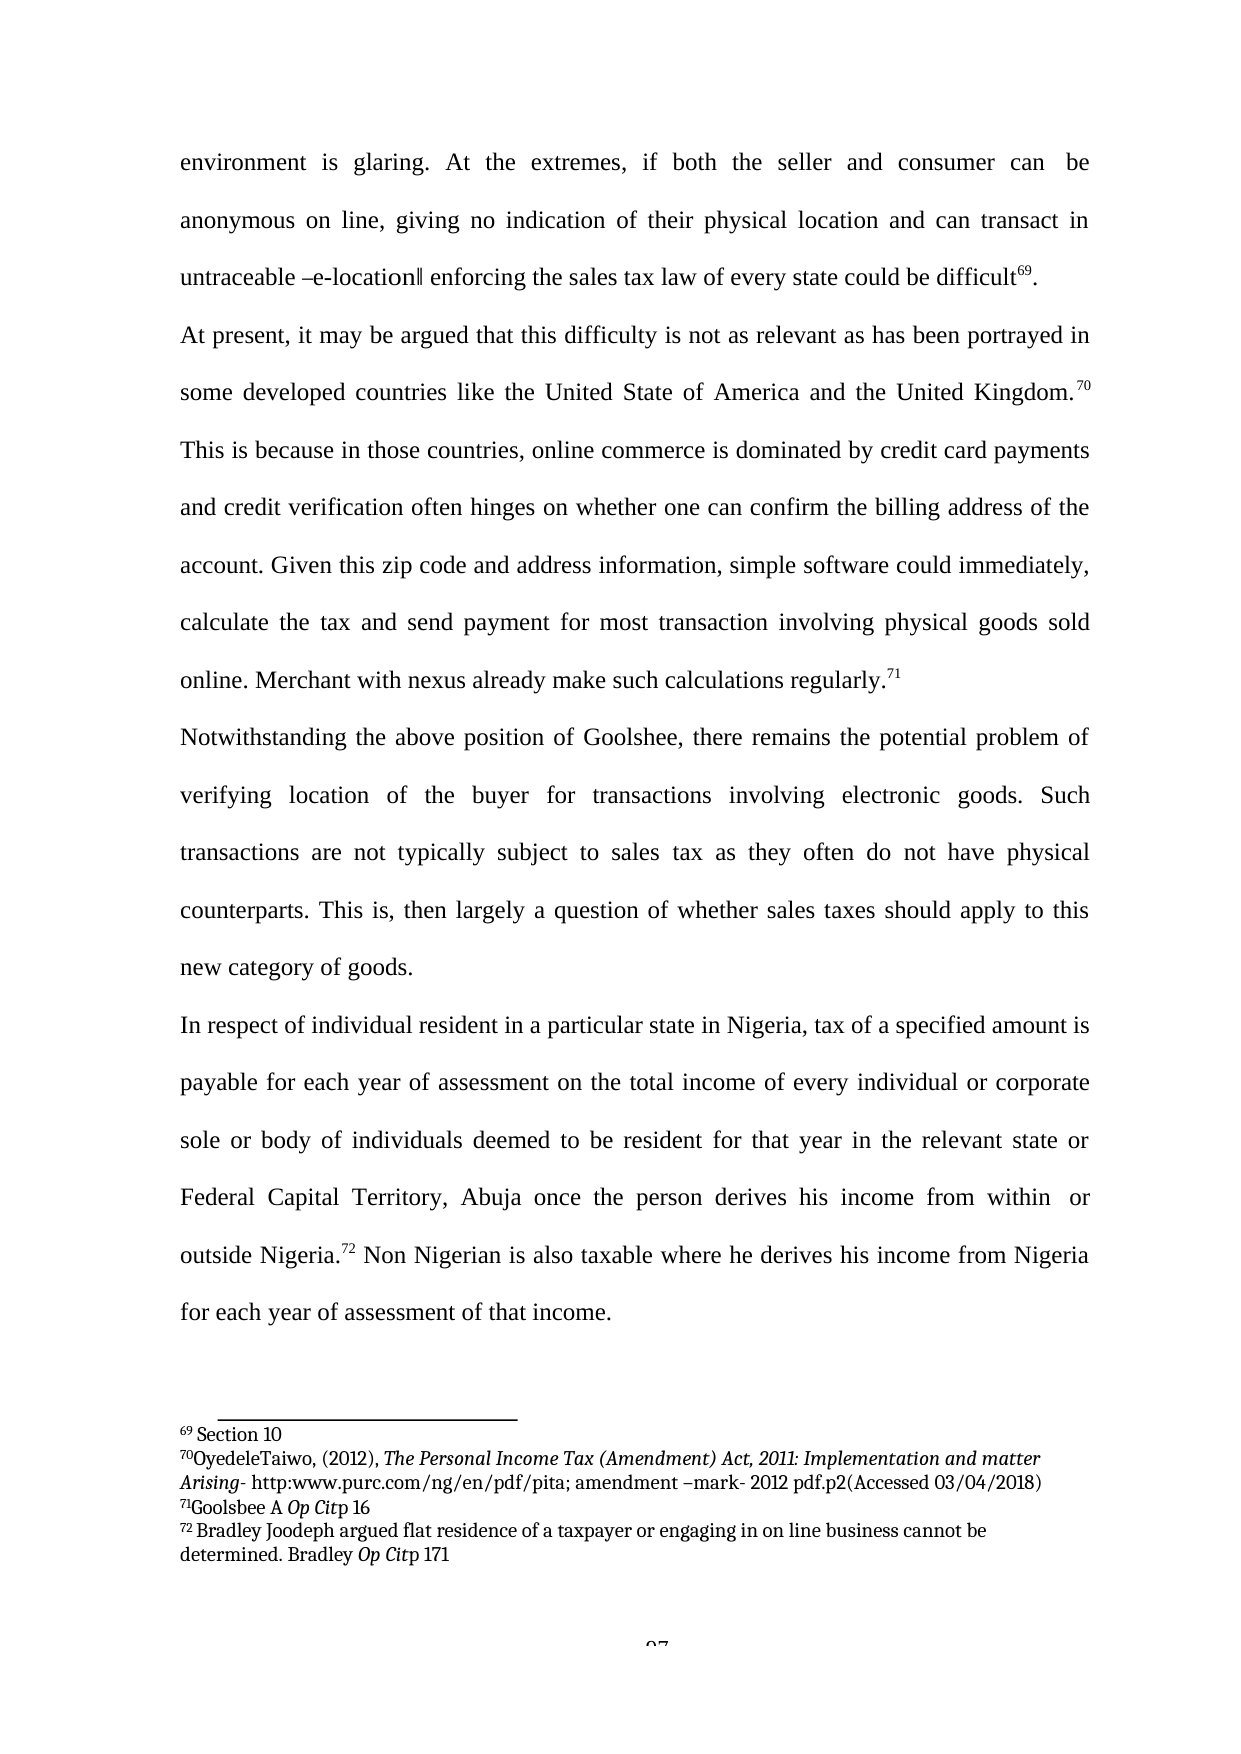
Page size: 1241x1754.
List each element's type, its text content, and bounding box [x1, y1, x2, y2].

text 70OyedeleTaiwo, (2012), The Personal Income Tax (Amendment) Act, 2011: Implementation and matter Arising- http:www.purc.com/ng/en/pdf/pita; amendment –mark- 2012 pdf.p2(Accessed 03/04/2018) [180, 1447, 1082, 1495]
text At present, it may be argued that this difficulty is not as relevant as has been portrayed in some developed countries like the United State of America and the United Kingdom.70 This is because in those countries, online commerce is dominated by credit card payments and credit verification often hinges on whether one can confirm the billing address of the account. Given this zip code and address information, simple software could immediately, calculate the tax and send payment for most transaction involving physical goods sold online. Merchant with nexus already make such calculations regularly.71 [180, 320, 1091, 693]
text 69 Section 10 [180, 1423, 1203, 1447]
text 72 Bradley Joodeph argued flat residence of a taxpayer or engaging in on line business cannot be determined. Bradley Op Citp 171 [180, 1519, 1028, 1567]
text Notwithstanding the above position of Goolshee, there remains the potential problem of verifying location of the buyer for transactions involving electronic goods. Such transactions are not typically subject to sales tax as they often do not have physical counterparts. This is, then largely a question of whether sales taxes should apply to this new category of goods. [180, 722, 1090, 981]
text 71Goolsbee A Op Citp 16 [180, 1495, 1203, 1519]
text In respect of individual resident in a particular state in Nigeria, tax of a specified amount is payable for each year of assessment on the total income of every individual or corporate sole or body of individuals deemed to be resident for that year in the relevant state or Federal Capital Territory, Abuja once the person derives his income from within or outside Nigeria.72 Non Nigerian is also taxable where he derives his income from Nigeria for each year of assessment of that income. [180, 1010, 1091, 1326]
text environment is glaring. At the extremes, if both the seller and consumer can be anonymous on line, giving no indication of their physical location and can transact in untraceable ―e-location‖ enforcing the sales tax law of every state could be difficult69. [180, 147, 1090, 291]
